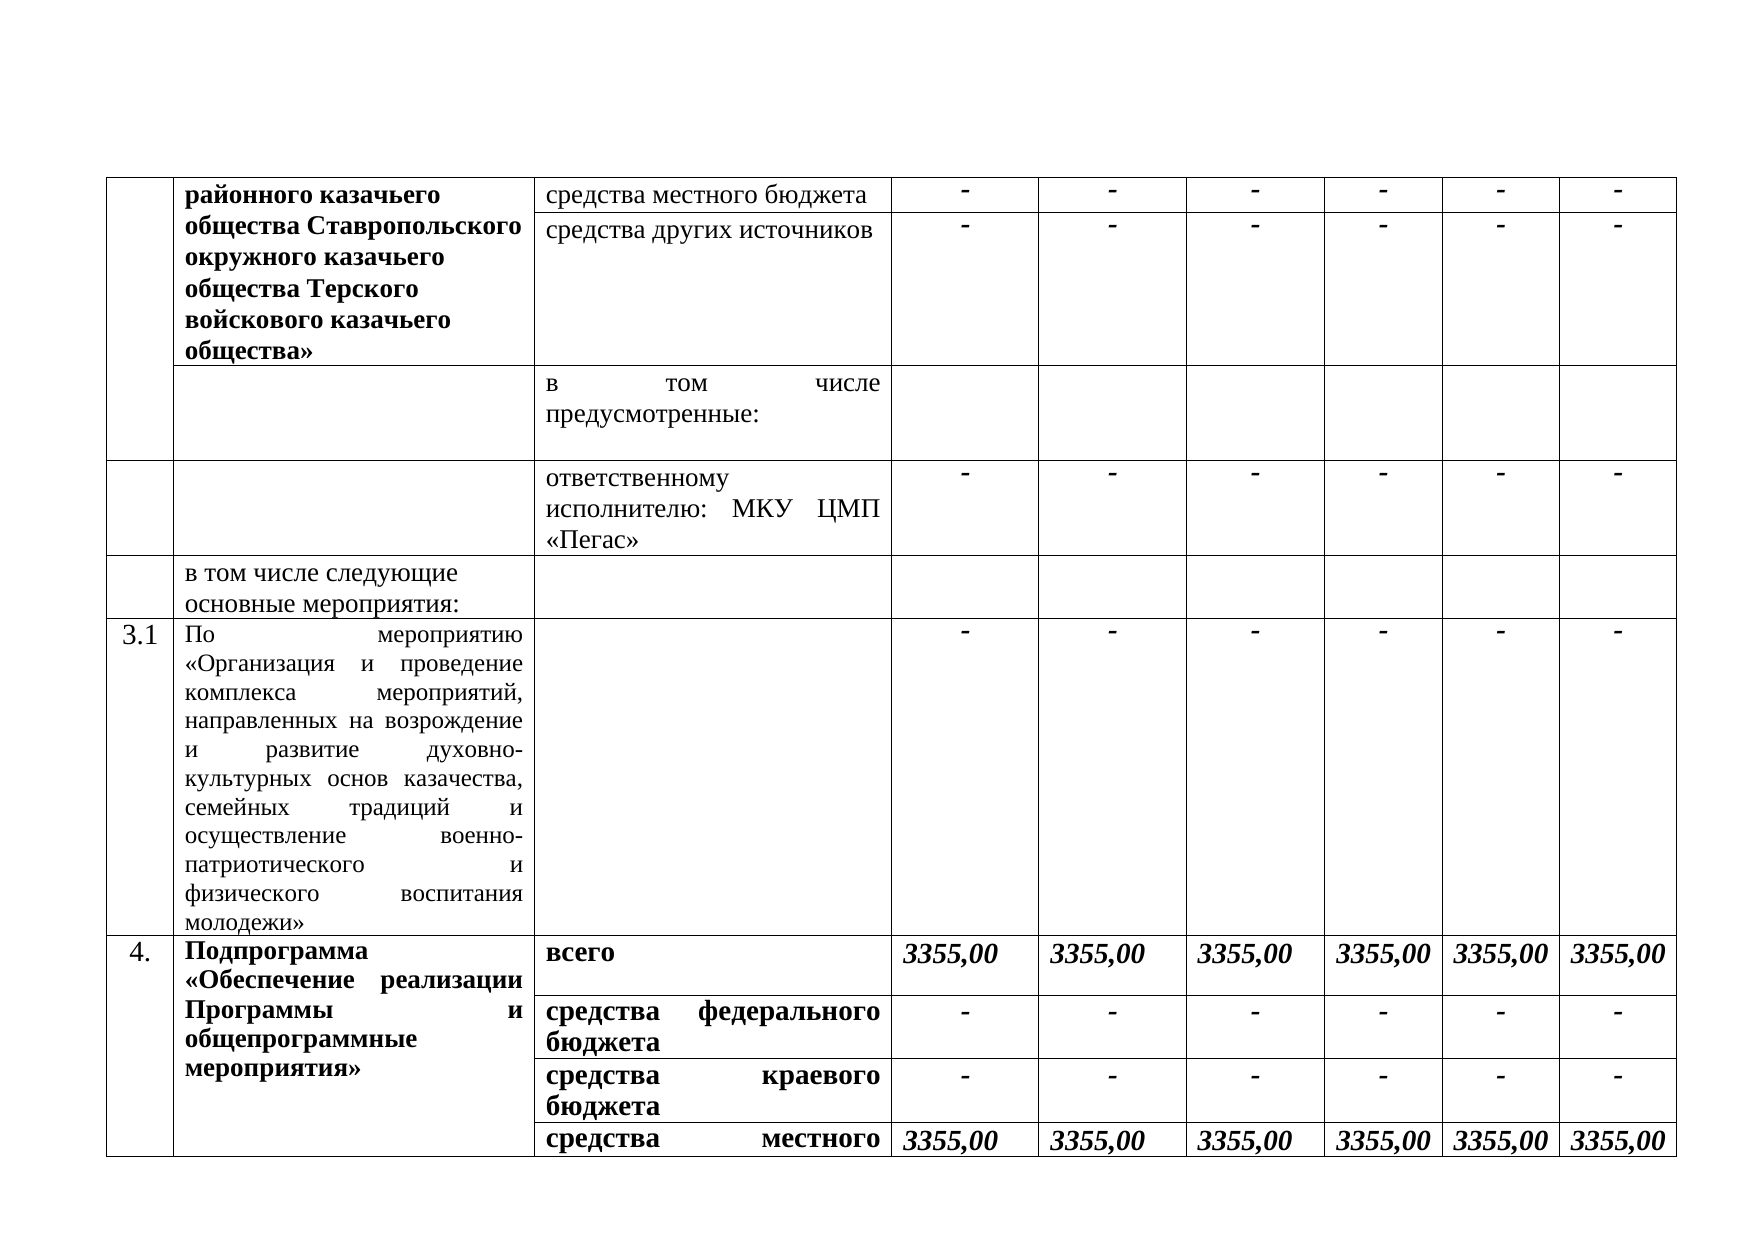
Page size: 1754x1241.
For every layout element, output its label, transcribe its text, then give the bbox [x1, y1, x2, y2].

table_cell 4. [107, 936, 173, 1156]
table_cell [1039, 556, 1186, 618]
table_cell - [1039, 996, 1186, 1058]
table_cell - [1560, 178, 1676, 212]
table_cell [892, 556, 1038, 618]
table_cell - [1039, 461, 1186, 555]
table_cell 3355,00 [1039, 1123, 1186, 1156]
table_cell [892, 366, 1038, 460]
table_cell 3355,00 [1560, 1123, 1676, 1156]
table_cell 3.1 [107, 619, 173, 935]
table_cell 3355,00 [892, 936, 1038, 994]
table_cell - [1039, 213, 1186, 365]
table_cell - [1443, 1059, 1559, 1122]
table_cell - [892, 619, 1038, 935]
table_cell - [1560, 461, 1676, 555]
table_cell средства местного бюджета [535, 178, 891, 212]
table_cell [1325, 366, 1442, 460]
table_cell - [1443, 213, 1559, 365]
table_cell средства федерального бюджета [535, 996, 891, 1058]
table_cell - [892, 996, 1038, 1058]
table_cell - [1325, 213, 1442, 365]
table_cell 3355,00 [1325, 936, 1442, 994]
table_cell в том числе следующие основные мероприятия: [174, 556, 534, 618]
table_cell - [1187, 461, 1324, 555]
table_cell - [1325, 619, 1442, 935]
table_cell - [892, 178, 1038, 212]
table_cell - [1039, 178, 1186, 212]
table_cell По мероприятию «Организация и проведение комплекса мероприятий, направленных на возрождение и развитие духовно-культурных основ казачества, семейных традиций и осуществление военно-патриотического и физического воспитания молодежи» [174, 619, 534, 935]
table_cell [107, 461, 173, 555]
table_cell - [1187, 619, 1324, 935]
table_cell всего [535, 936, 891, 994]
table_cell [1443, 366, 1559, 460]
table_cell 3355,00 [1560, 936, 1676, 994]
table_cell [535, 619, 891, 935]
table_cell - [1325, 1059, 1442, 1122]
table_cell - [1039, 1059, 1186, 1122]
table_cell - [892, 461, 1038, 555]
table_cell - [892, 1059, 1038, 1122]
table_cell - [1325, 461, 1442, 555]
table_cell средства других источников [535, 213, 891, 365]
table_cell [535, 1123, 891, 1156]
table_cell 3355,00 [1039, 936, 1186, 994]
table_cell - [1443, 996, 1559, 1058]
table_cell - [1560, 1059, 1676, 1122]
table_cell - [1443, 178, 1559, 212]
table_cell 3355,00 [1325, 1123, 1442, 1156]
table_cell [1187, 366, 1324, 460]
table_cell - [1325, 178, 1442, 212]
table_cell [107, 556, 173, 618]
table_cell [1325, 556, 1442, 618]
table_cell [1039, 366, 1186, 460]
table_cell - [892, 213, 1038, 365]
table_cell - [1443, 461, 1559, 555]
table_cell [1560, 556, 1676, 618]
table_cell [535, 556, 891, 618]
table_cell [174, 461, 534, 555]
table_cell 3355,00 [1443, 936, 1559, 994]
table_cell - [1039, 619, 1186, 935]
table_cell 3355,00 [892, 1123, 1038, 1156]
table_cell [1443, 556, 1559, 618]
table_cell 3355,00 [1187, 1123, 1324, 1156]
table_cell 3355,00 [1187, 936, 1324, 994]
table_cell 3355,00 [1443, 1123, 1559, 1156]
table_cell - [1187, 1059, 1324, 1122]
table_cell [1560, 366, 1676, 460]
table_cell - [1560, 213, 1676, 365]
table_cell - [1187, 178, 1324, 212]
table_cell Подпрограмма «Обеспечение реализации Программы и общепрограммные мероприятия» [174, 936, 534, 1156]
table_cell ответственному исполнителю: МКУ ЦМП «Пегас» [535, 461, 891, 555]
table_cell - [1187, 213, 1324, 365]
table_cell - [1560, 996, 1676, 1058]
table_cell [174, 366, 534, 460]
table_cell - [1187, 996, 1324, 1058]
table_cell [1187, 556, 1324, 618]
table_cell - [1560, 619, 1676, 935]
table_cell - [1443, 619, 1559, 935]
table_cell средства краевого бюджета [535, 1059, 891, 1122]
table_cell - [1325, 996, 1442, 1058]
table_cell в том числе предусмотренные: [535, 366, 891, 460]
